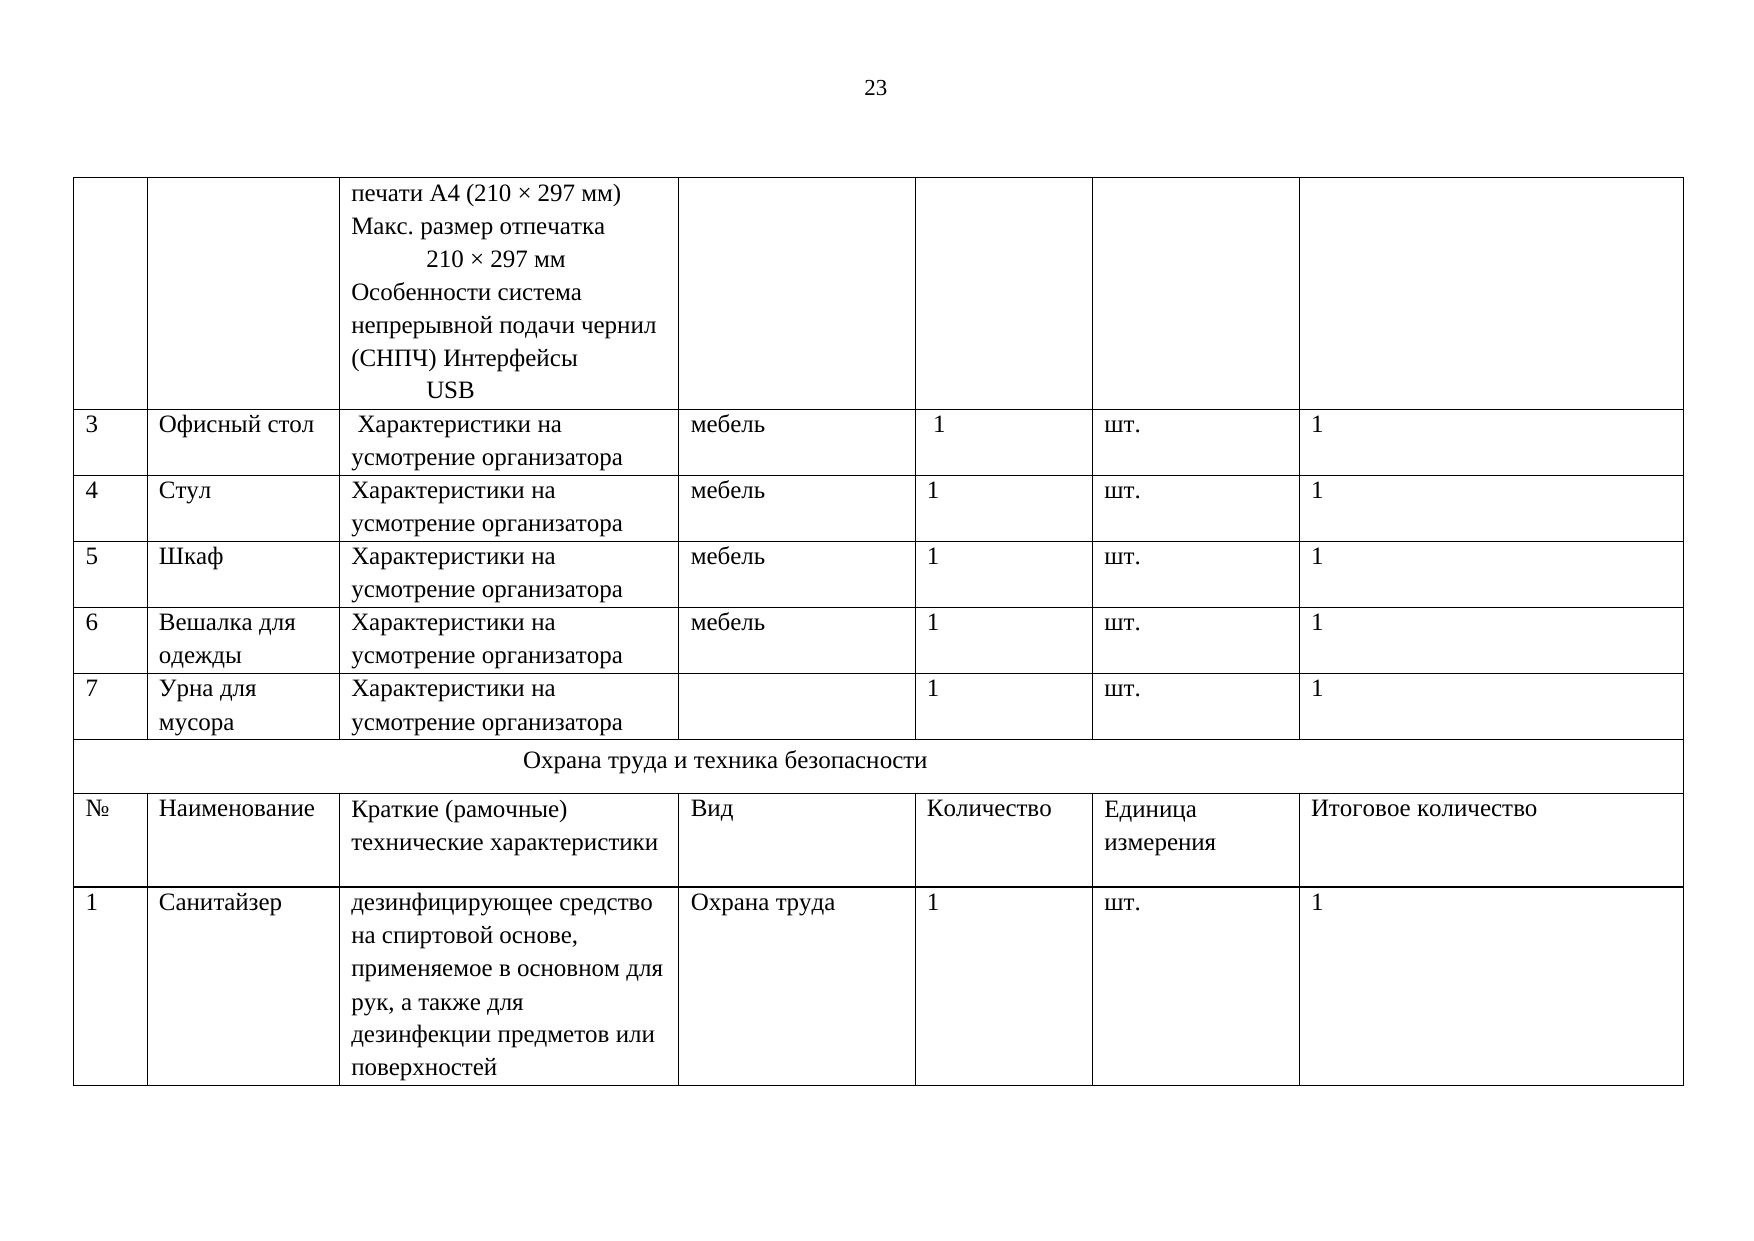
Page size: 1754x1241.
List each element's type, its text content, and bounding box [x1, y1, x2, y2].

table_cell Характеристики на усмотрение организатора [340, 674, 678, 739]
table_cell 1 [916, 674, 1092, 739]
table_cell 1 [1300, 674, 1683, 739]
table_cell Урна для мусора [148, 674, 339, 739]
table_cell Характеристики на усмотрение организатора [340, 476, 678, 541]
table_cell 1 [916, 888, 1092, 1084]
table_cell Единица измерения [1093, 794, 1299, 886]
table_header печати A4 (210 × 297 мм) Макс. размер отпечатка 210 × 297 мм Особенности система непрерывной подачи чернил (СНПЧ) Интерфейсы USB [340, 178, 678, 409]
table_header [916, 178, 1092, 409]
table_cell 1 [1300, 888, 1683, 1084]
table_cell Шкаф [148, 542, 339, 607]
table_cell Характеристики на усмотрение организатора [340, 410, 678, 475]
table_cell шт. [1093, 674, 1299, 739]
table_cell 1 [916, 410, 1092, 475]
table_cell 1 [1300, 542, 1683, 607]
table_cell мебель [679, 410, 915, 475]
table_cell шт. [1093, 542, 1299, 607]
table_cell 1 [916, 476, 1092, 541]
table_cell Количество [916, 794, 1092, 886]
table_cell мебель [679, 476, 915, 541]
table_cell мебель [679, 608, 915, 673]
table_header [679, 178, 915, 409]
table_cell 7 [74, 674, 147, 739]
table_cell 1 [1300, 476, 1683, 541]
table_cell Вешалка для одежды [148, 608, 339, 673]
table_cell Характеристики на усмотрение организатора [340, 608, 678, 673]
table_cell Итоговое количество [1300, 794, 1683, 886]
table_cell 1 [1300, 410, 1683, 475]
table_cell Характеристики на усмотрение организатора [340, 542, 678, 607]
table_cell Наименование [148, 794, 339, 886]
table_cell 1 [1300, 608, 1683, 673]
table_cell Вид [679, 794, 915, 886]
table_cell шт. [1093, 476, 1299, 541]
table_cell 1 [916, 608, 1092, 673]
table_cell Охрана труда [679, 888, 915, 1084]
table_header [74, 178, 147, 409]
table_cell дезинфицирующее средство на спиртовой основе, применяемое в основном для рук, а также для дезинфекции предметов или поверхностей [340, 888, 678, 1084]
table_cell 6 [74, 608, 147, 673]
table_header [1300, 178, 1683, 409]
table_cell 5 [74, 542, 147, 607]
table_cell шт. [1093, 888, 1299, 1084]
table_cell Краткие (рамочные) технические характеристики [340, 794, 678, 886]
table_cell мебель [679, 542, 915, 607]
table_cell 4 [74, 476, 147, 541]
table_cell 3 [74, 410, 147, 475]
table_cell № [74, 794, 147, 886]
table_cell шт. [1093, 410, 1299, 475]
table_header [148, 178, 339, 409]
table_header [1093, 178, 1299, 409]
table_cell шт. [1093, 608, 1299, 673]
table_cell [679, 674, 915, 739]
table_cell Охрана труда и техника безопасности [74, 740, 1683, 793]
table_cell 1 [74, 888, 147, 1084]
table_cell 1 [916, 542, 1092, 607]
table_cell Офисный стол [148, 410, 339, 475]
table_cell Стул [148, 476, 339, 541]
table_cell Санитайзер [148, 888, 339, 1084]
